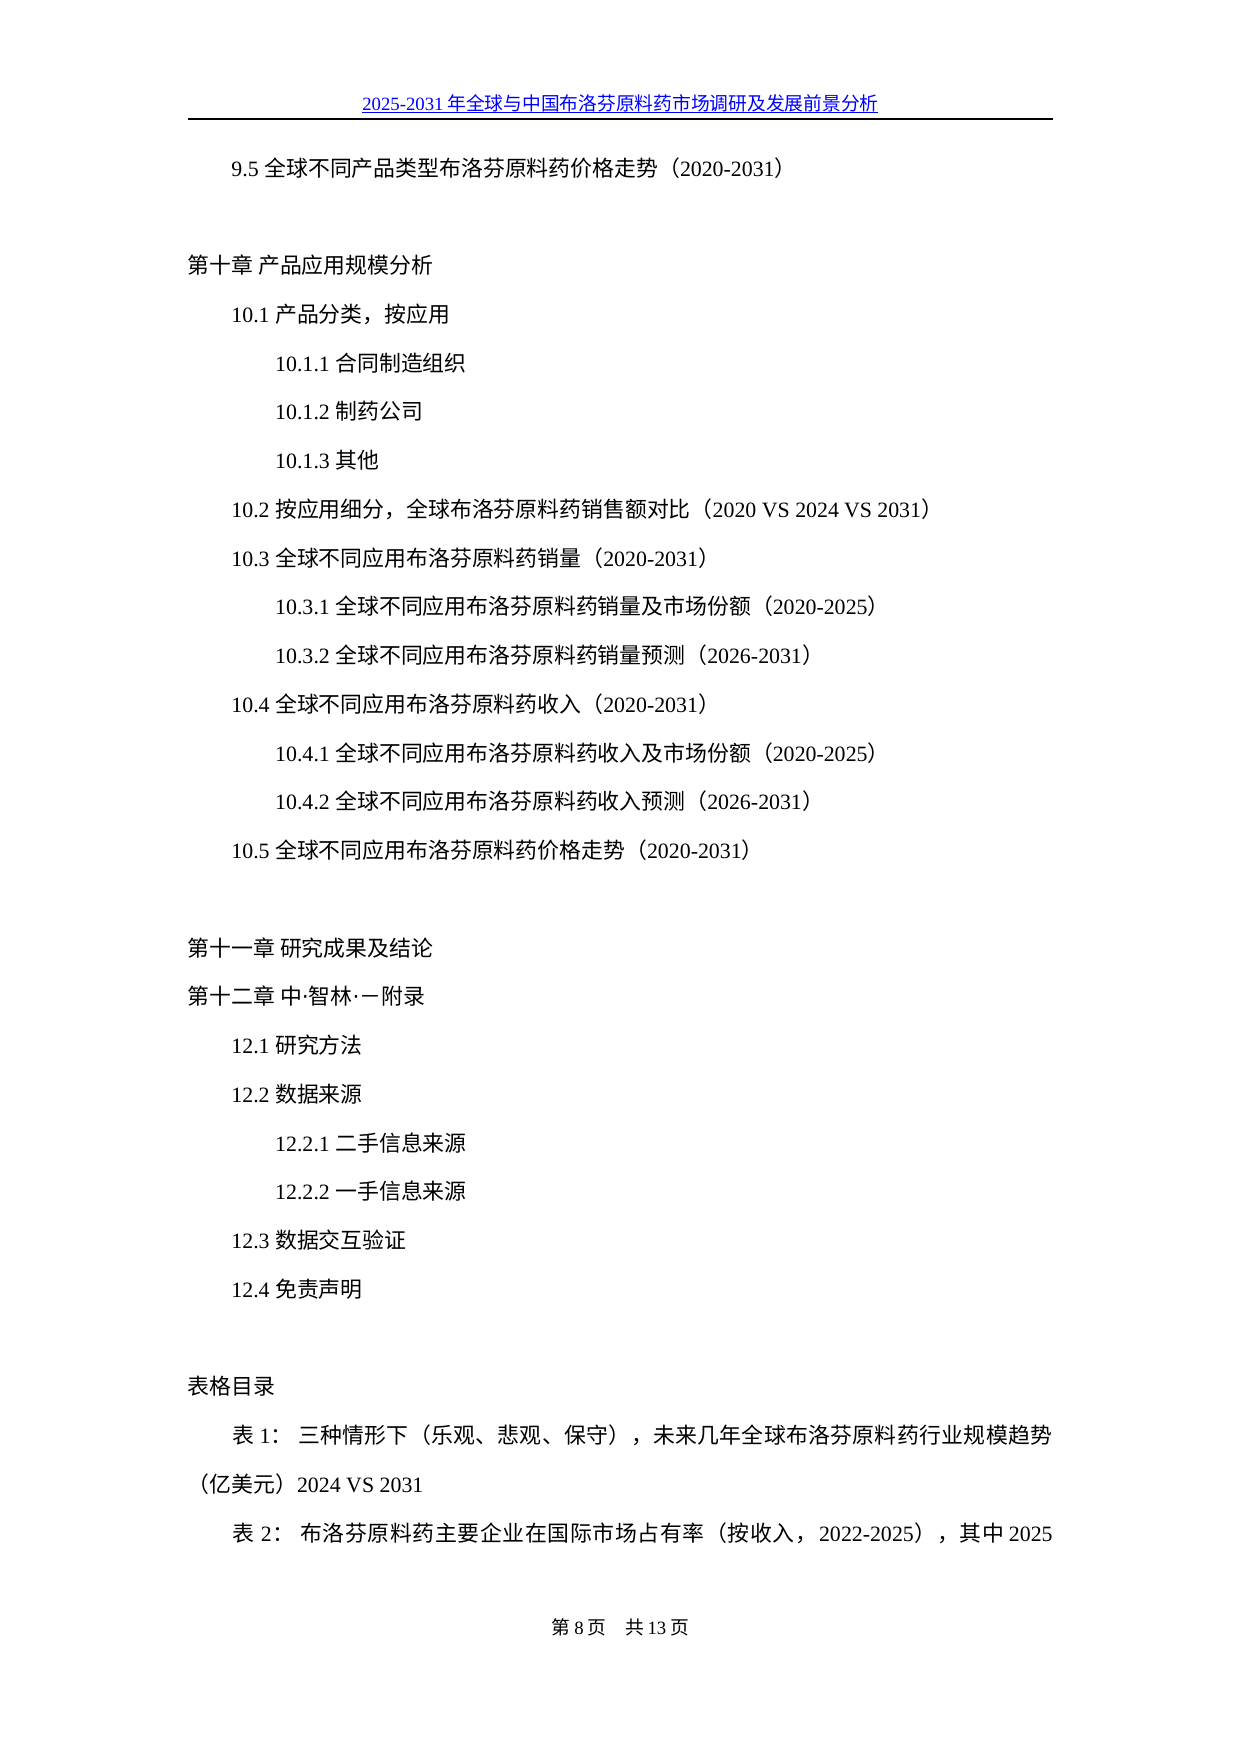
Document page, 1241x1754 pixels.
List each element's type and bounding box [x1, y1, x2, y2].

text [187, 150, 1053, 1548]
